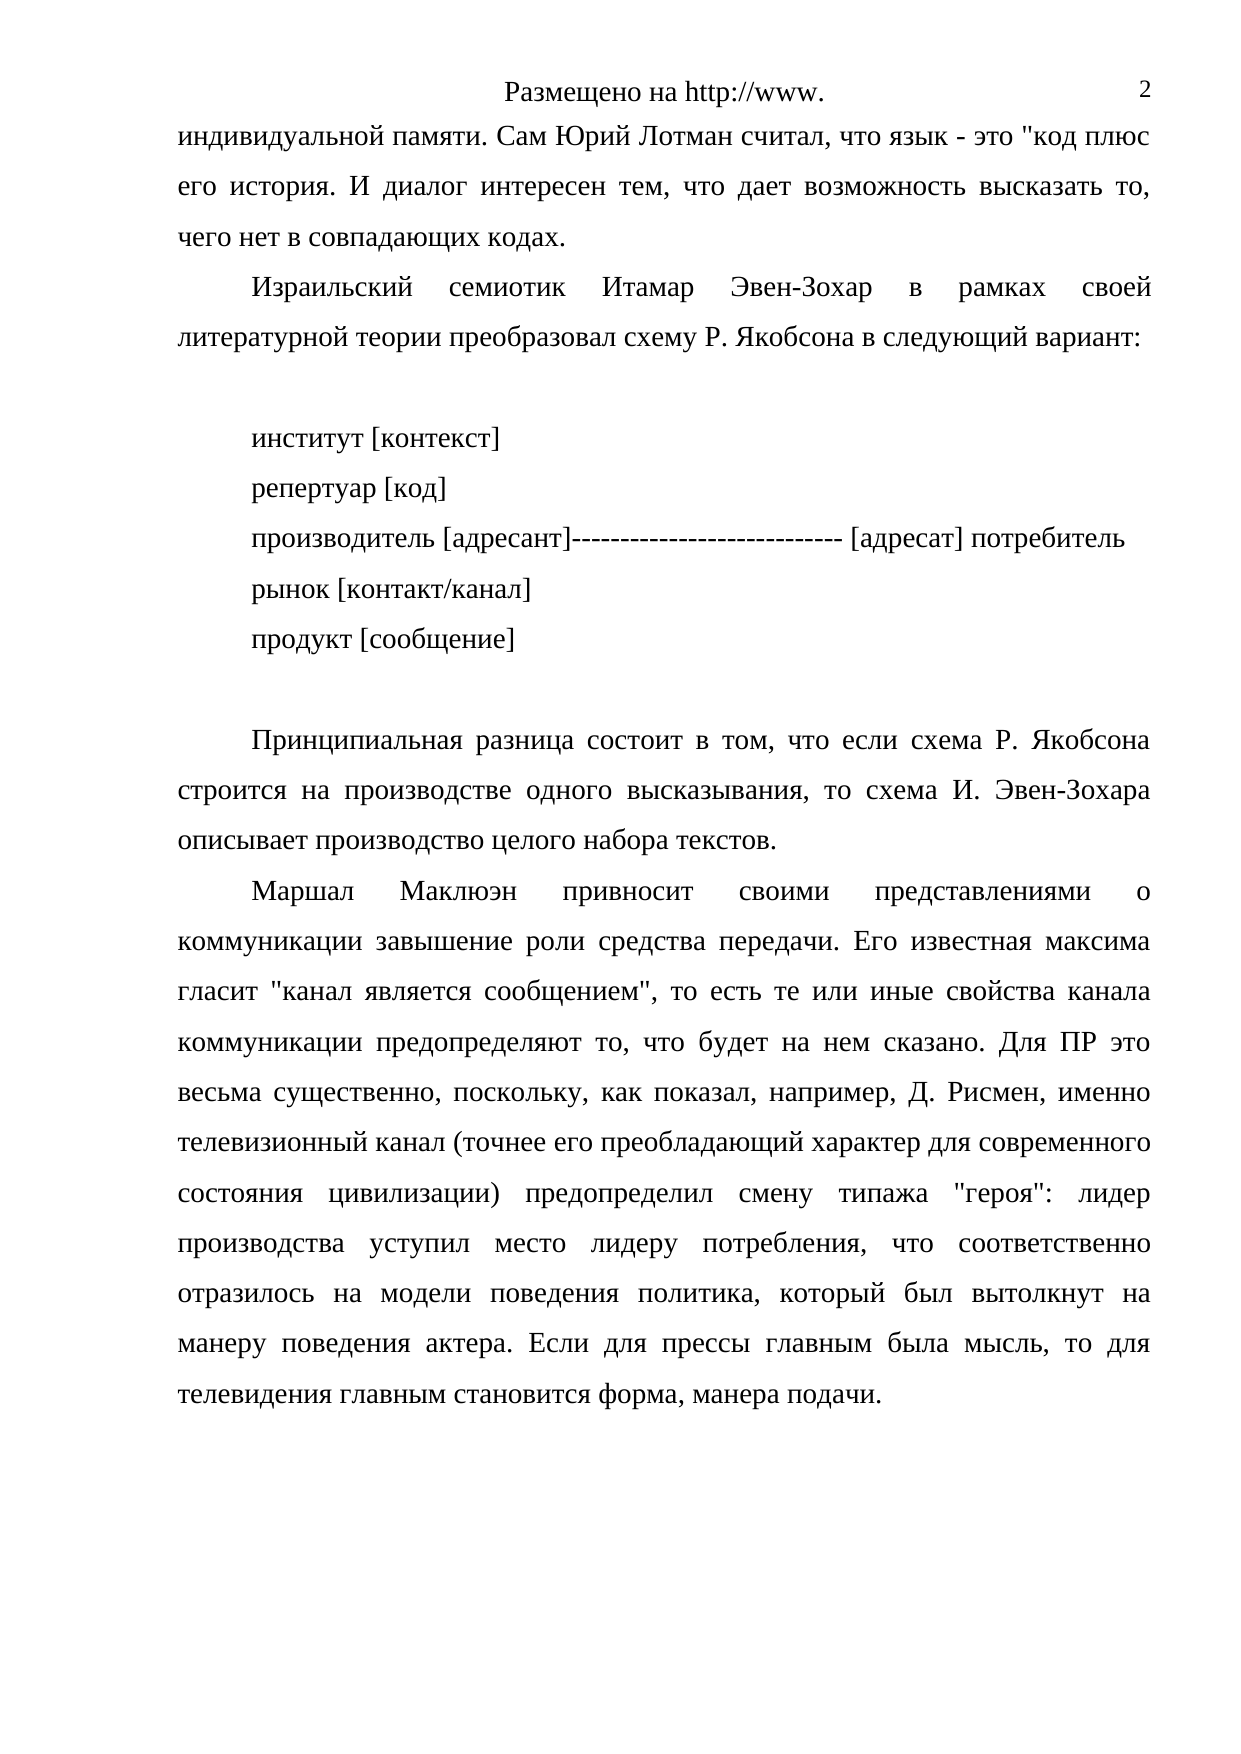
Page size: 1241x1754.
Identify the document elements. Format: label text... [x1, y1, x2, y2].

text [177, 118, 1152, 252]
text институт [контекст] [177, 420, 1152, 453]
text репертуар [код] [177, 470, 1152, 504]
text производитель [адресант]---------------------------- [адресат] потребитель [177, 521, 1152, 554]
text продукт [сообщение] [177, 621, 1152, 655]
text Маршал Маклюэн привносит своими представлениями о коммуникации завышение роли средства передачи. Его известная максима гласит "канал является сообщением", то есть те или иные свойства канала коммуникации предопределяют то, что будет на нем сказано. Для ПР это весьма существенно, поскольку, как показал, например, Д. Рисмен, именно телевизионный канал (точнее его преобладающий характер для современного состояния цивилизации) предопределил смену типажа "героя": лидер производства уступил место лидеру потребления, что соответственно отразилось на модели поведения политика, который был вытолкнут на манеру поведения актера. Если для прессы главным была мысль, то для телевидения главным становится форма, манера подачи. [177, 873, 1152, 1409]
text Принципиальная разница состоит в том, что если схема Р. Якобсона строится на производстве одного высказывания, то схема И. Эвен-Зохара описывает производство целого набора текстов. [177, 722, 1152, 856]
text рынок [контакт/канал] [177, 571, 1152, 604]
text Израильский семиотик Итамар Эвен-Зохар в рамках своей литературной теории преобразовал схему Р. Якобсона в следующий вариант: [177, 269, 1152, 353]
